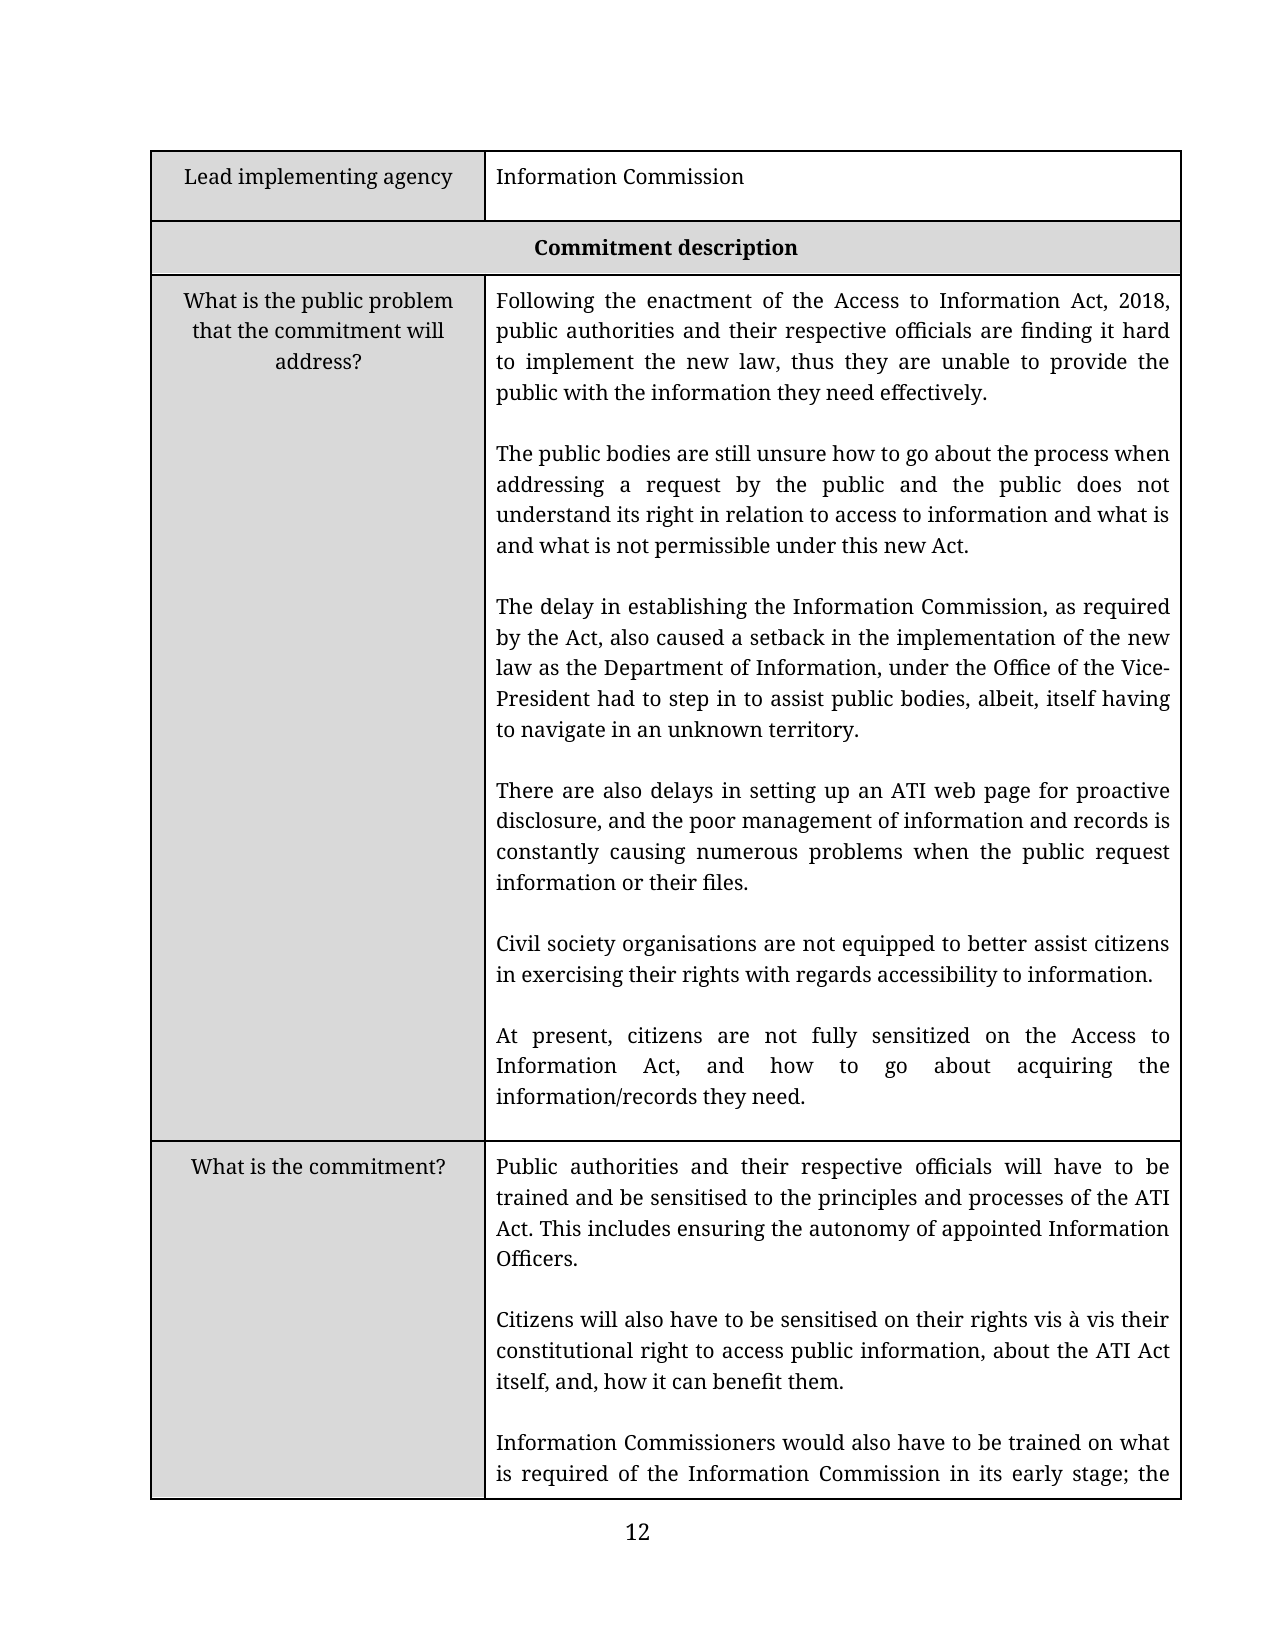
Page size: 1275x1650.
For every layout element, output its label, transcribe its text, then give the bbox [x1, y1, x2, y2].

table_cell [486, 1142, 1180, 1497]
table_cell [152, 1142, 484, 1497]
table_cell Information Commission [486, 152, 1180, 220]
table_cell Lead implementing agency [152, 152, 484, 220]
table_cell Following the enactment of the Access to Information Act, 2018, public authorities and their respective officials are finding it hard to implement the new law, thus they are unable to provide the public with the information they need effectively. The public bodies are still unsure how to go about the process when addressing a request by the public and the public does not understand its right in relation to access to information and what is and what is not permissible under this new Act. The delay in establishing the Information Commission, as required by the Act, also caused a setback in the implementation of the new law as the Department of Information, under the Office of the Vice-President had to step in to assist public bodies, albeit, itself having to navigate in an unknown territory. There are also delays in setting up an ATI web page for proactive disclosure, and the poor management of information and records is constantly causing numerous problems when the public request information or their files. Civil society organisations are not equipped to better assist citizens in exercising their rights with regards accessibility to information. At present, citizens are not fully sensitized on the Access to Information Act, and how to go about acquiring the information/records they need. [486, 276, 1180, 1140]
table_cell What is the public problem that the commitment will address? [152, 276, 484, 1140]
table_cell Commitment description [152, 222, 1180, 273]
